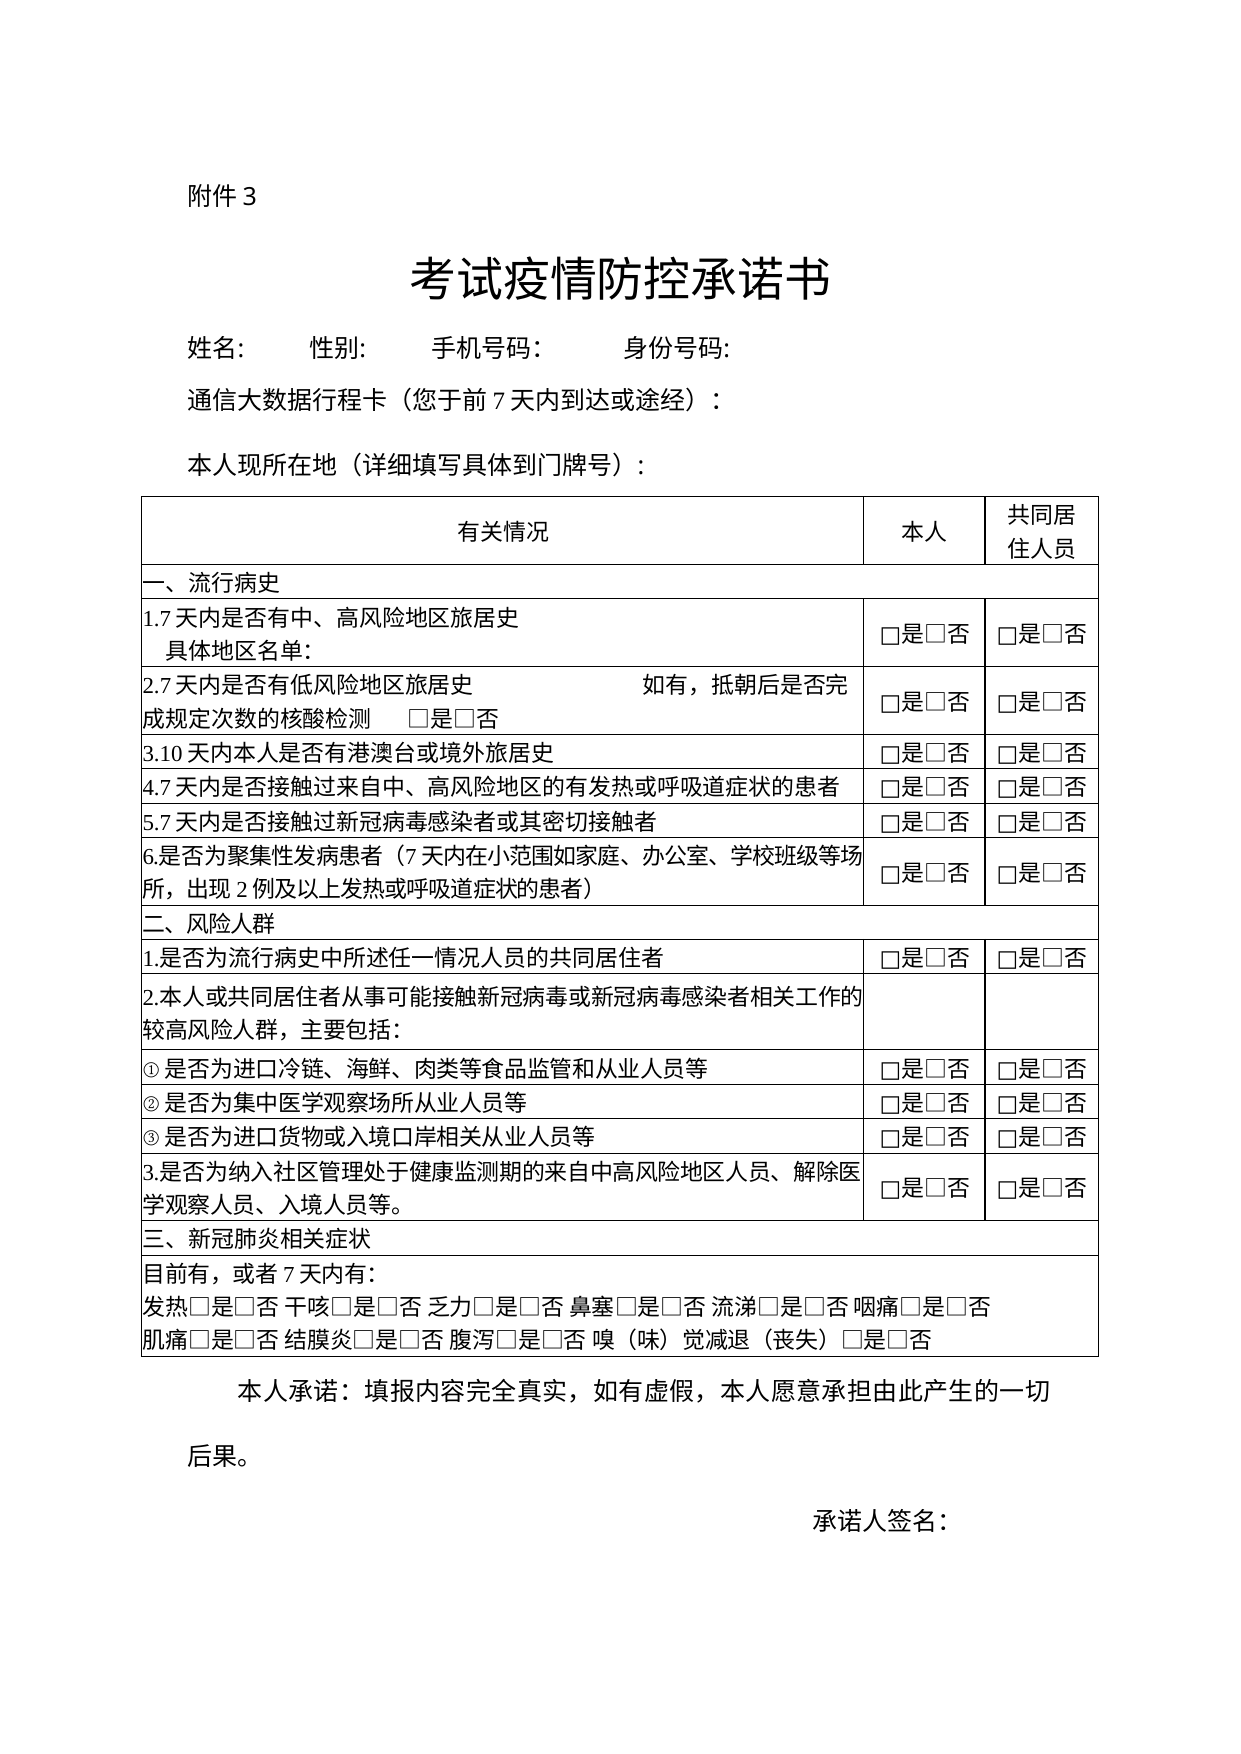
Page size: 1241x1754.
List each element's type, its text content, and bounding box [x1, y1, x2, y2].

table_cell 1.7天内是否有中、高风险地区旅居史 具体地区名单： [142, 599, 863, 666]
table_cell [864, 974, 984, 1049]
table_cell 1.是否为流行病史中所述任一情况人员的共同居住者 [142, 940, 863, 973]
table_cell □是□否 [864, 940, 984, 973]
table_cell □是□否 [986, 667, 1098, 734]
table_cell 6.是否为聚集性发病患者（7天内在小范围如家庭、办公室、学校班级等场所，出现2例及以上发热或呼吸道症状的患者） [142, 838, 863, 904]
table_cell □是□否 [986, 940, 1098, 973]
table_cell □是□否 [864, 735, 984, 768]
text 通信大数据行程卡（您于前7天内到达或途经）： [187, 366, 1053, 431]
table_header 有关情况 [142, 497, 863, 564]
table_cell □是□否 [986, 838, 1098, 904]
table_cell □是□否 [986, 1050, 1098, 1084]
table_cell □是□否 [986, 735, 1098, 768]
table_cell 二、风险人群 [142, 906, 1098, 939]
text 姓名: 性别: 手机号码： 身份号码: [187, 324, 1053, 366]
table_cell □是□否 [864, 1085, 984, 1118]
table_cell [986, 974, 1098, 1049]
table_cell □是□否 [864, 599, 984, 666]
table_cell □是□否 [986, 769, 1098, 802]
table_header 本人 [864, 497, 984, 564]
table_cell □是□否 [986, 1119, 1098, 1152]
table_cell □是□否 [864, 769, 984, 802]
text 承诺人签名： [187, 1487, 1053, 1552]
table_cell 三、新冠肺炎相关症状 [142, 1221, 1098, 1254]
table_cell 2.7天内是否有低风险地区旅居史 如有，抵朝后是否完成规定次数的核酸检测 □是□否 [142, 667, 863, 734]
table_cell □是□否 [864, 1050, 984, 1084]
table_cell □是□否 [864, 1154, 984, 1220]
table_cell ②是否为集中医学观察场所从业人员等 [142, 1085, 863, 1118]
table_cell □是□否 [986, 804, 1098, 837]
table_cell 3.10天内本人是否有港澳台或境外旅居史 [142, 735, 863, 768]
table_cell □是□否 [864, 667, 984, 734]
table_cell ①是否为进口冷链、海鲜、肉类等食品监管和从业人员等 [142, 1050, 863, 1084]
table_cell □是□否 [986, 1085, 1098, 1118]
table_cell □是□否 [986, 1154, 1098, 1220]
table_cell 3.是否为纳入社区管理处于健康监测期的来自中高风险地区人员、解除医学观察人员、入境人员等。 [142, 1154, 863, 1220]
table_cell 5.7天内是否接触过新冠病毒感染者或其密切接触者 [142, 804, 863, 837]
table_cell □是□否 [864, 838, 984, 904]
text 附件3 [187, 162, 1053, 227]
table_header 共同居 住人员 [986, 497, 1098, 564]
table_cell 4.7天内是否接触过来自中、高风险地区的有发热或呼吸道症状的患者 [142, 769, 863, 802]
table_cell □是□否 [864, 804, 984, 837]
text 本人现所在地（详细填写具体到门牌号）: [187, 431, 1053, 496]
table_cell □是□否 [986, 599, 1098, 666]
table_cell 2.本人或共同居住者从事可能接触新冠病毒或新冠病毒感染者相关工作的较高风险人群，主要包括： [142, 974, 863, 1049]
text 考试疫情防控承诺书 [187, 227, 1053, 324]
text 本人承诺：填报内容完全真实，如有虚假，本人愿意承担由此产生的一切后果。 [187, 1357, 1053, 1487]
table_cell □是□否 [864, 1119, 984, 1152]
table_cell ③是否为进口货物或入境口岸相关从业人员等 [142, 1119, 863, 1152]
table_cell 一、流行病史 [142, 565, 1098, 598]
table_cell 目前有，或者7天内有： 发热□是□否 干咳□是□否 乏力□是□否 鼻塞□是□否 流涕□是□否 咽痛□是□否 肌痛□是□否 结膜炎□是□否 腹泻□是□否 嗅（味）觉减退（丧失）□是□否 [142, 1256, 1098, 1356]
